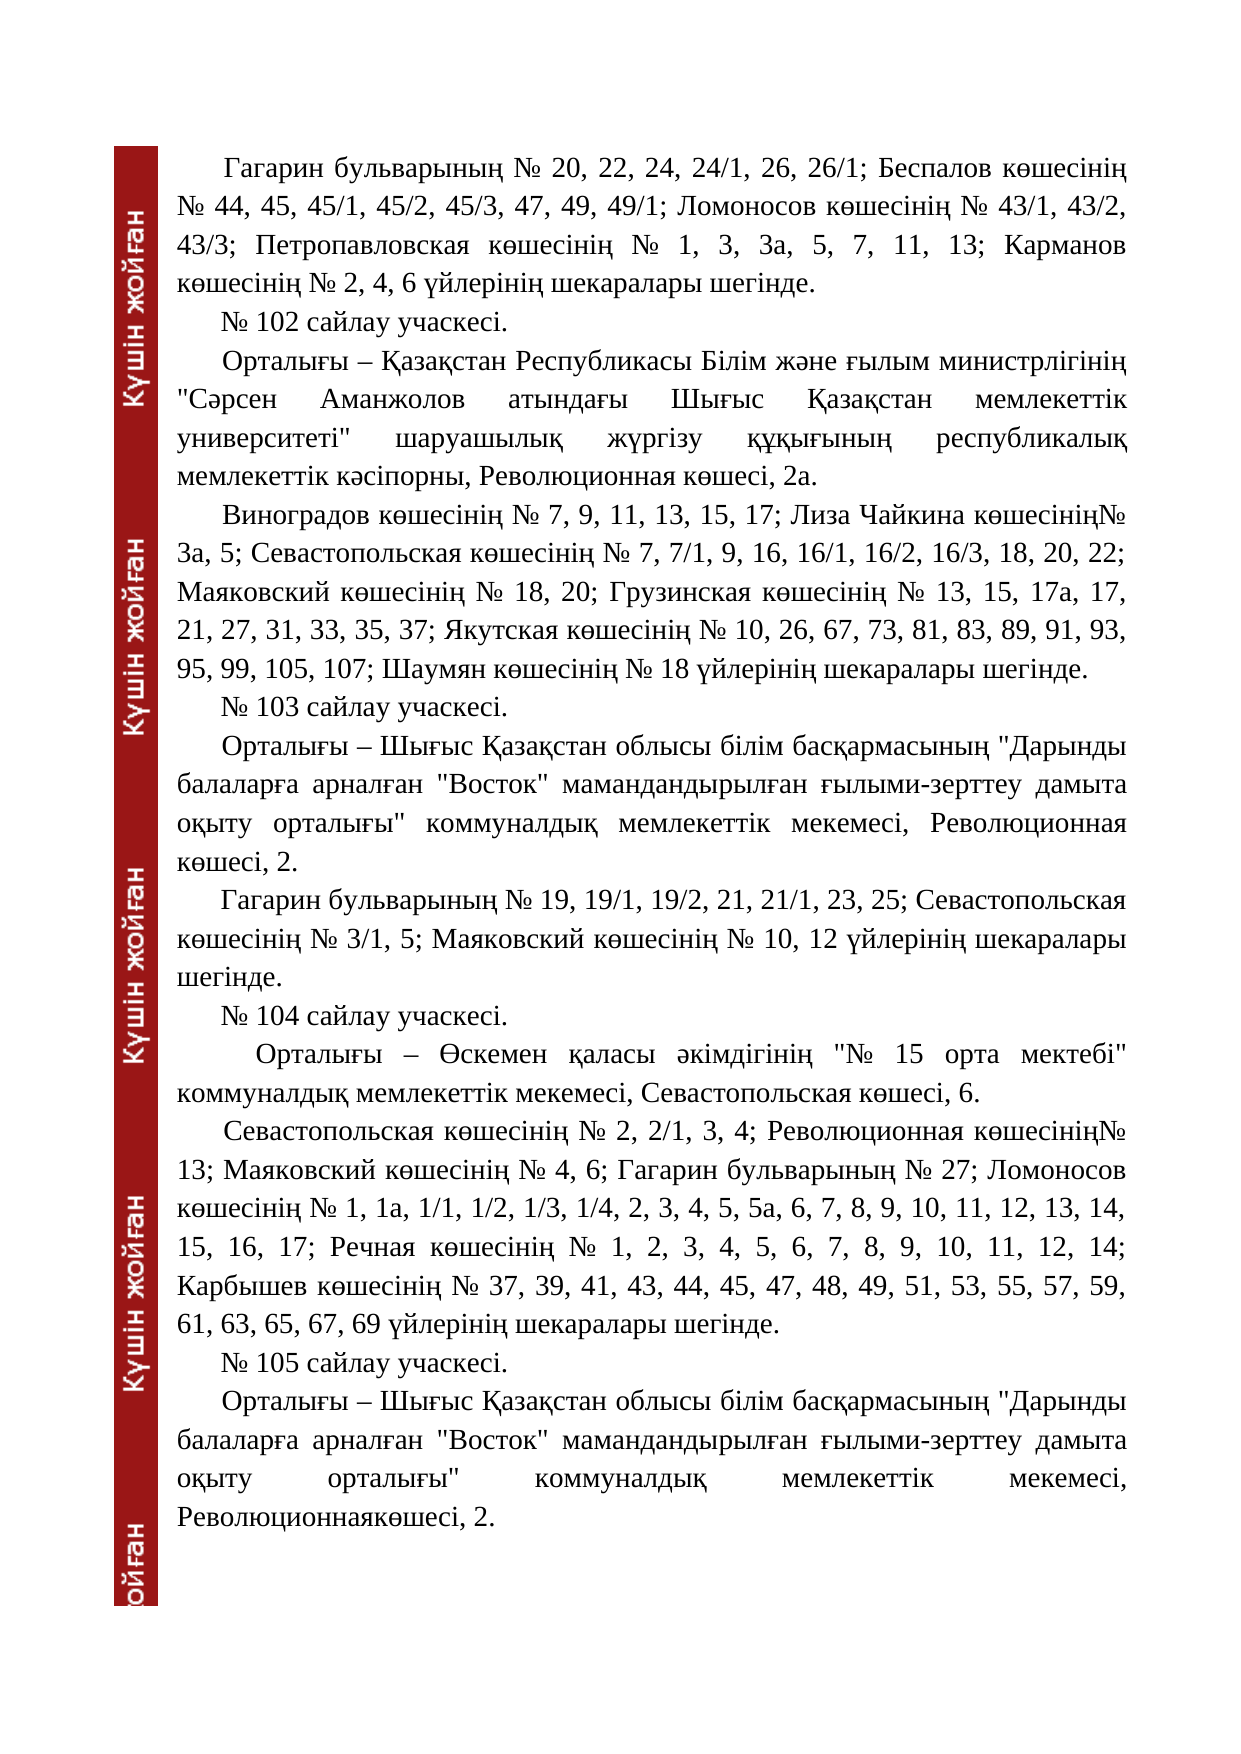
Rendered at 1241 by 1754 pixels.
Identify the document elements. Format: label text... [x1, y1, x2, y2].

picture [114, 1340, 158, 1345]
text Орталығы – Өскемен қаласы әкімдігінің "№ 15 орта мектебі" коммуналдық мемлекеттік мекемесі, Севастопольская көшесі, 6. [112, 1036, 1128, 1108]
picture [114, 877, 158, 882]
picture [114, 993, 158, 998]
text Севастопольская көшесінің № 2, 2/1, 3, 4; Революционная көшесінің№ 13; Маяковский көшесінің № 4, 6; Гагарин бульварының № 27; Ломоносов көшесінің № 1, 1а, 1/1, 1/2, 1/3, 1/4, 2, 3, 4, 5, 5а, 6, 7, 8, 9, 10, 11, 12, 13, 14, 15, 16, 17; Речная көшесінің № 1, 2, 3, 4, 5, 6, 7, 8, 9, 10, 11, 12, 14; Карбышев көшесінің № 37, 39, 41, 43, 44, 45, 47, 48, 49, 51, 53, 55, 57, 59, 61, 63, 65, 67, 69 үйлерінің шекаралары шегінде. [112, 1113, 1128, 1340]
text Орталығы – Шығыс Қазақстан облысы білім басқармасының "Дарынды балаларға арналған "Восток" мамандандырылған ғылыми-зерттеу дамыта оқыту орталығы" коммуналдық мемлекеттік мекемесі, Революционнаякөшесі, 2. [112, 1383, 1128, 1532]
picture [114, 299, 158, 304]
text № 104 сайлау учаскесі. [112, 998, 1128, 1031]
picture [114, 684, 158, 689]
text Гагарин бульварының № 19, 19/1, 19/2, 21, 21/1, 23, 25; Севастопольская көшесінің № 3/1, 5; Маяковский көшесінің № 10, 12 үйлерінің шекаралары шегінде. [112, 882, 1128, 993]
picture [114, 338, 158, 343]
picture [114, 1378, 158, 1383]
text № 105 сайлау учаскесі. [112, 1345, 1128, 1378]
text № 103 сайлау учаскесі. [112, 689, 1128, 723]
picture [114, 492, 158, 497]
picture [114, 1031, 158, 1036]
picture [114, 1108, 158, 1113]
text Виноградов көшесінің № 7, 9, 11, 13, 15, 17; Лиза Чайкина көшесінің№ 3а, 5; Севастопольская көшесінің № 7, 7/1, 9, 16, 16/1, 16/2, 16/3, 18, 20, 22; Маяковский көшесінің № 18, 20; Грузинская көшесінің № 13, 15, 17а, 17, 21, 27, 31, 33, 35, 37; Якутская көшесінің № 10, 26, 67, 73, 81, 83, 89, 91, 93, 95, 99, 105, 107; Шаумян көшесінің № 18 үйлерінің шекаралары шегінде. [112, 497, 1128, 684]
text Орталығы – Шығыс Қазақстан облысы білім басқармасының "Дарынды балаларға арналған "Восток" мамандандырылған ғылыми-зерттеу дамыта оқыту орталығы" коммуналдық мемлекеттік мекемесі, Революционная көшесі, 2. [112, 728, 1128, 877]
text Орталығы – Қазақстан Республикасы Білім және ғылым министрлігінің "Сәрсен Аманжолов атындағы Шығыс Қазақстан мемлекеттік университеті" шаруашылық жүргізу құқығының республикалық мемлекеттік кәсіпорны, Революционная көшесі, 2а. [112, 343, 1128, 492]
text № 102 сайлау учаскесі. [112, 304, 1128, 338]
picture [114, 1532, 158, 1606]
picture [114, 146, 158, 150]
picture [114, 723, 158, 728]
text Гагарин бульварының № 20, 22, 24, 24/1, 26, 26/1; Беспалов көшесінің № 44, 45, 45/1, 45/2, 45/3, 47, 49, 49/1; Ломоносов көшесінің № 43/1, 43/2, 43/3; Петропавловская көшесінің № 1, 3, 3а, 5, 7, 11, 13; Карманов көшесінің № 2, 4, 6 үйлерінің шекаралары шегінде. [112, 150, 1128, 299]
